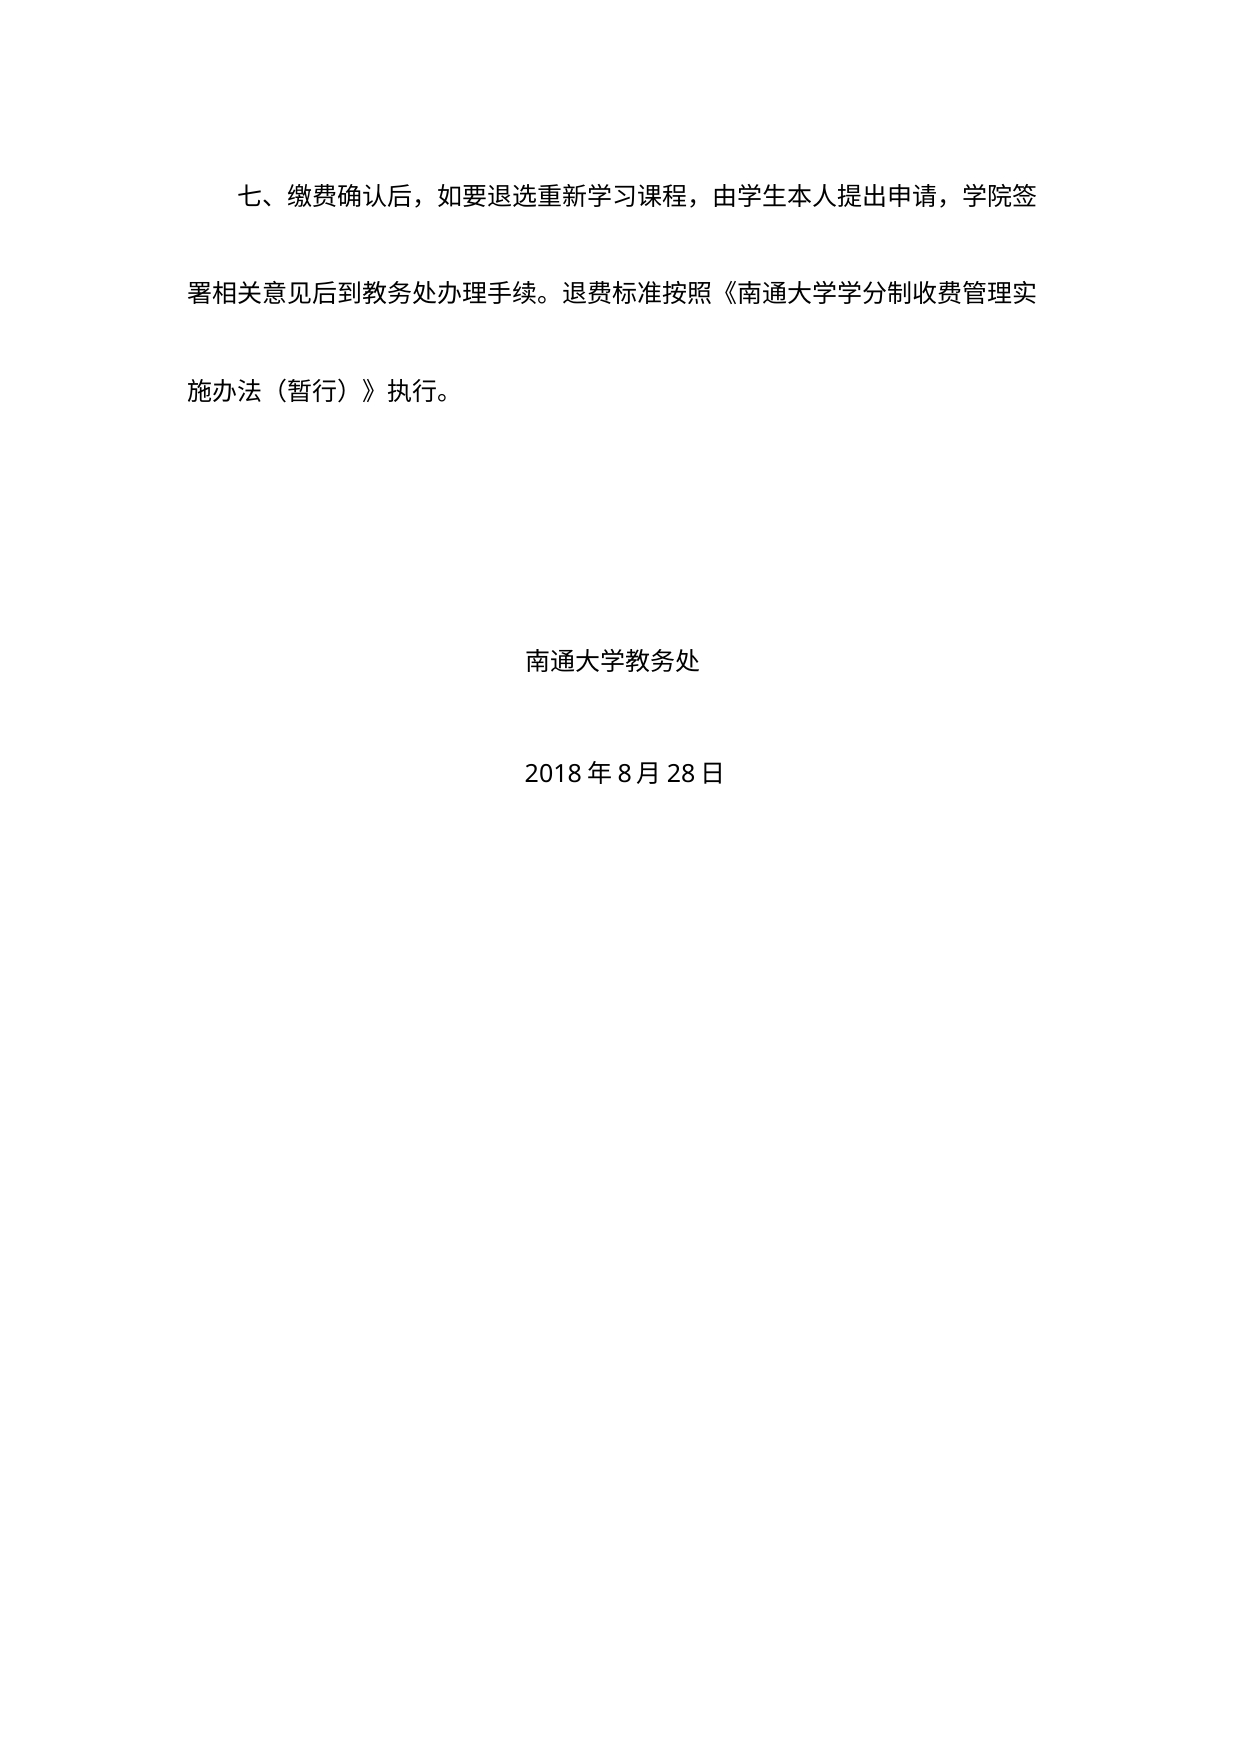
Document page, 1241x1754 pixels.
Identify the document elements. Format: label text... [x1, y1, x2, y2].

text 2018年8月28日 [187, 739, 1053, 804]
text 七、缴费确认后，如要退选重新学习课程，由学生本人提出申请，学院签署相关意见后到教务处办理手续。退费标准按照《南通大学学分制收费管理实施办法（暂行）》执行。 [187, 162, 1053, 422]
text 南通大学教务处 [187, 627, 1053, 692]
